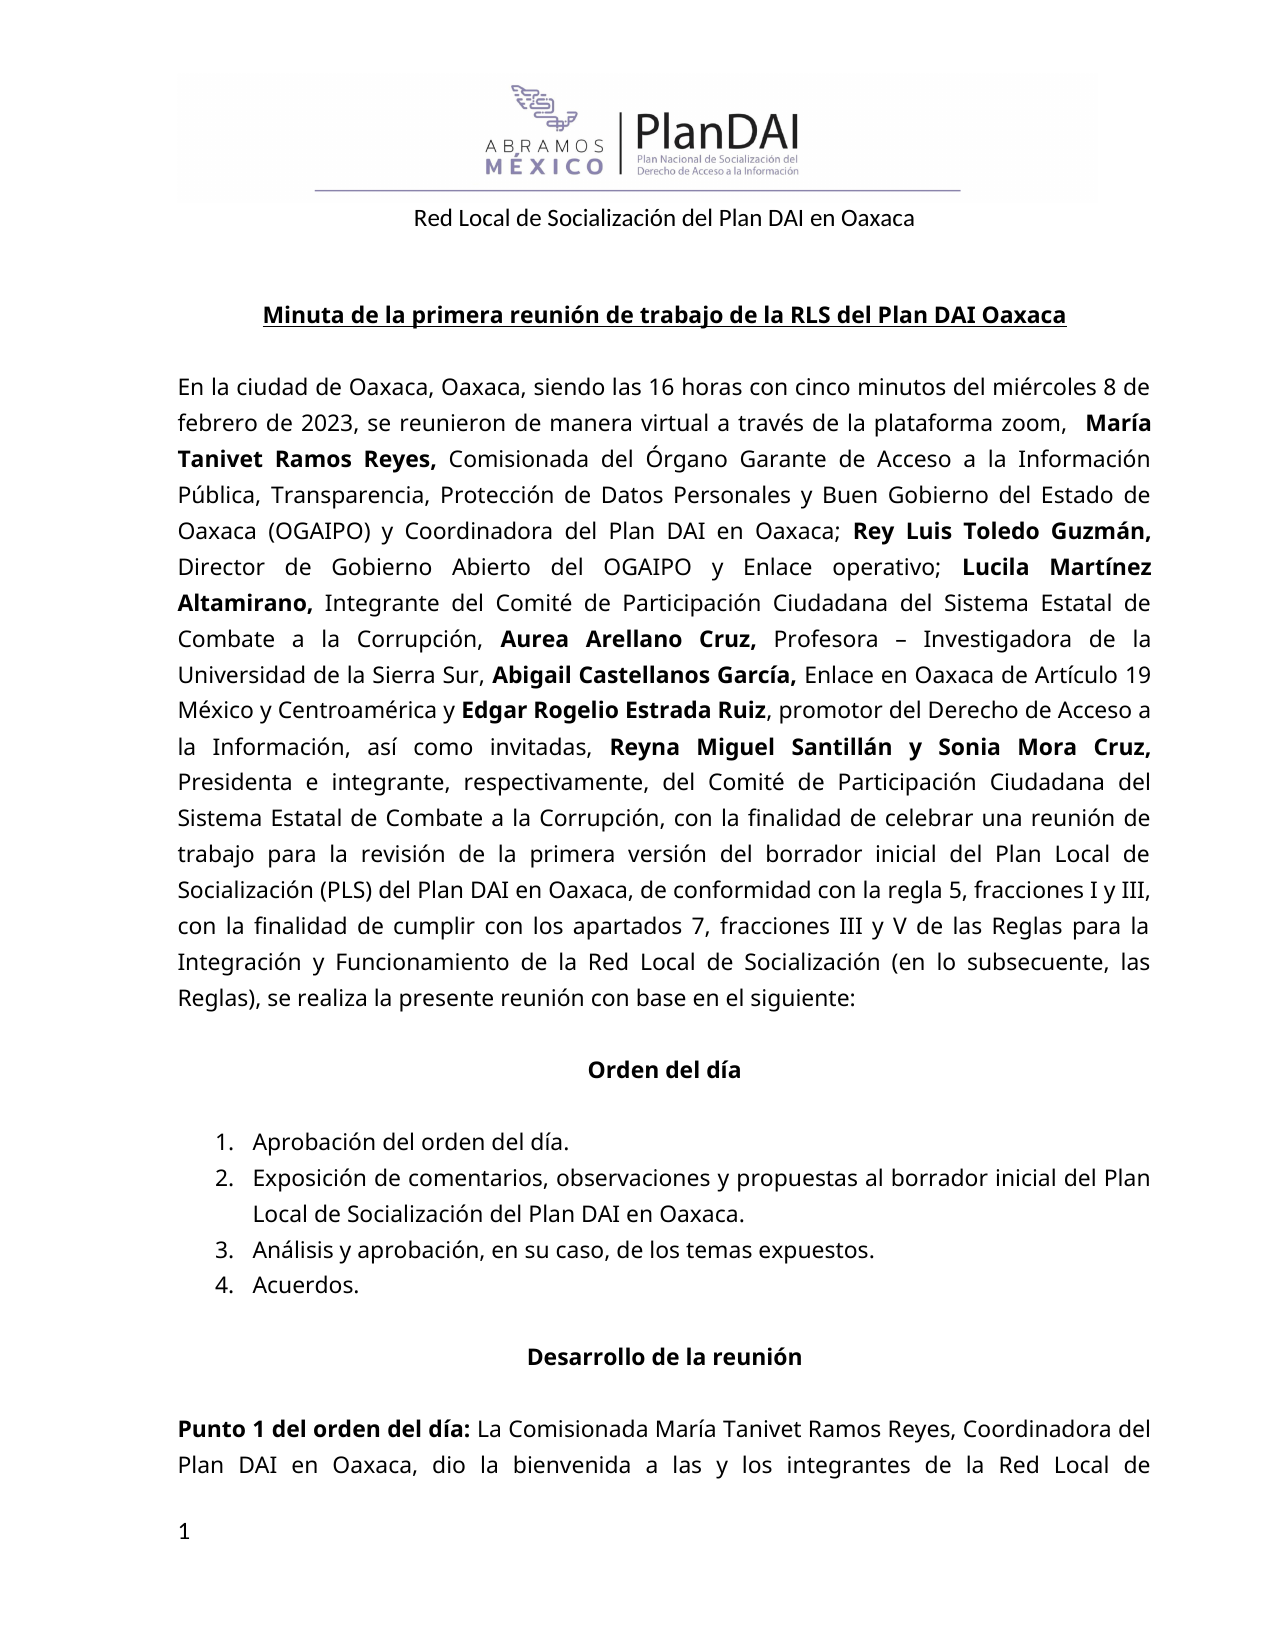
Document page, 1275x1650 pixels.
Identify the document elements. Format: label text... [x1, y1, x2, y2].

text En la ciudad de Oaxaca, Oaxaca, siendo las 16 horas con cinco minutos del miércoles 8 de febrero de 2023, se reunieron de manera virtual a través de la plataforma zoom, María Tanivet Ramos Reyes, Comisionada del Órgano Garante de Acceso a la Información Pública, Transparencia, Protección de Datos Personales y Buen Gobierno del Estado de Oaxaca (OGAIPO) y Coordinadora del Plan DAI en Oaxaca; Rey Luis Toledo Guzmán, Director de Gobierno Abierto del OGAIPO y Enlace operativo; Lucila Martínez Altamirano, Integrante del Comité de Participación Ciudadana del Sistema Estatal de Combate a la Corrupción, Aurea Arellano Cruz, Profesora – Investigadora de la Universidad de la Sierra Sur, Abigail Castellanos García, Enlace en Oaxaca de Artículo 19 México y Centroamérica y Edgar Rogelio Estrada Ruiz, promotor del Derecho de Acceso a la Información, así como invitadas, Reyna Miguel Santillán y Sonia Mora Cruz, Presidenta e integrante, respectivamente, del Comité de Participación Ciudadana del Sistema Estatal de Combate a la Corrupción, con la finalidad de celebrar una reunión de trabajo para la revisión de la primera versión del borrador inicial del Plan Local de Socialización (PLS) del Plan DAI en Oaxaca, de conformidad con la regla 5, fracciones I y III, con la finalidad de cumplir con los apartados 7, fracciones III y V de las Reglas para la Integración y Funcionamiento de la Red Local de Socialización (en lo subsecuente, las Reglas), se realiza la presente reunión con base en el siguiente: [177, 371, 1152, 1013]
list Aprobación del orden del día. [215, 1126, 1152, 1157]
list Análisis y aprobación, en su caso, de los temas expuestos. [215, 1233, 1152, 1265]
picture [177, 73, 1098, 203]
list Exposición de comentarios, observaciones y propuestas al borrador inicial del Plan Local de Socialización del Plan DAI en Oaxaca. [215, 1162, 1152, 1229]
text Desarrollo de la reunión [177, 1341, 1152, 1373]
list Acuerdos. [215, 1269, 1152, 1301]
text Orden del día [177, 1054, 1152, 1085]
text Minuta de la primera reunión de trabajo de la RLS del Plan DAI Oaxaca [177, 299, 1152, 330]
